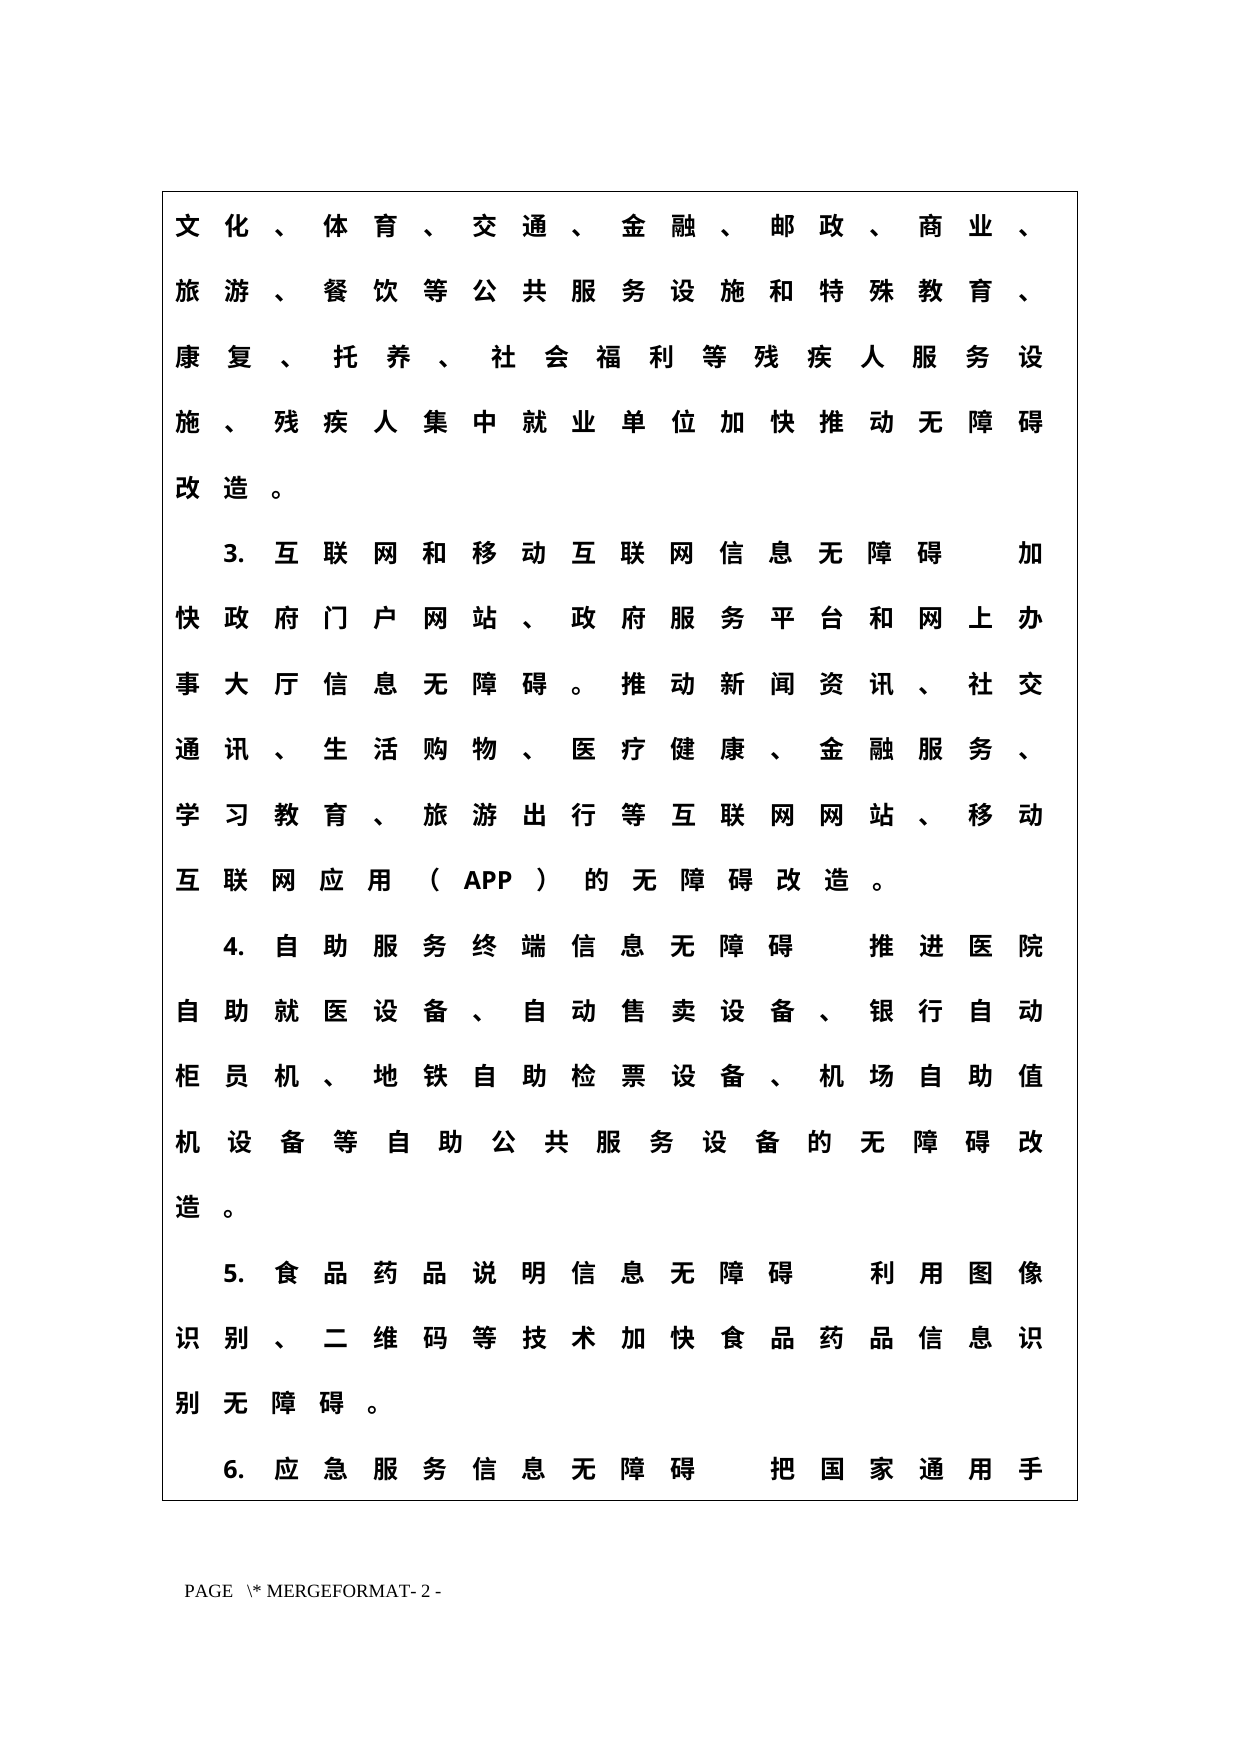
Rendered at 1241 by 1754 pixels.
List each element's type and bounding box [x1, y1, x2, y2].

table_cell [163, 192, 1077, 1500]
